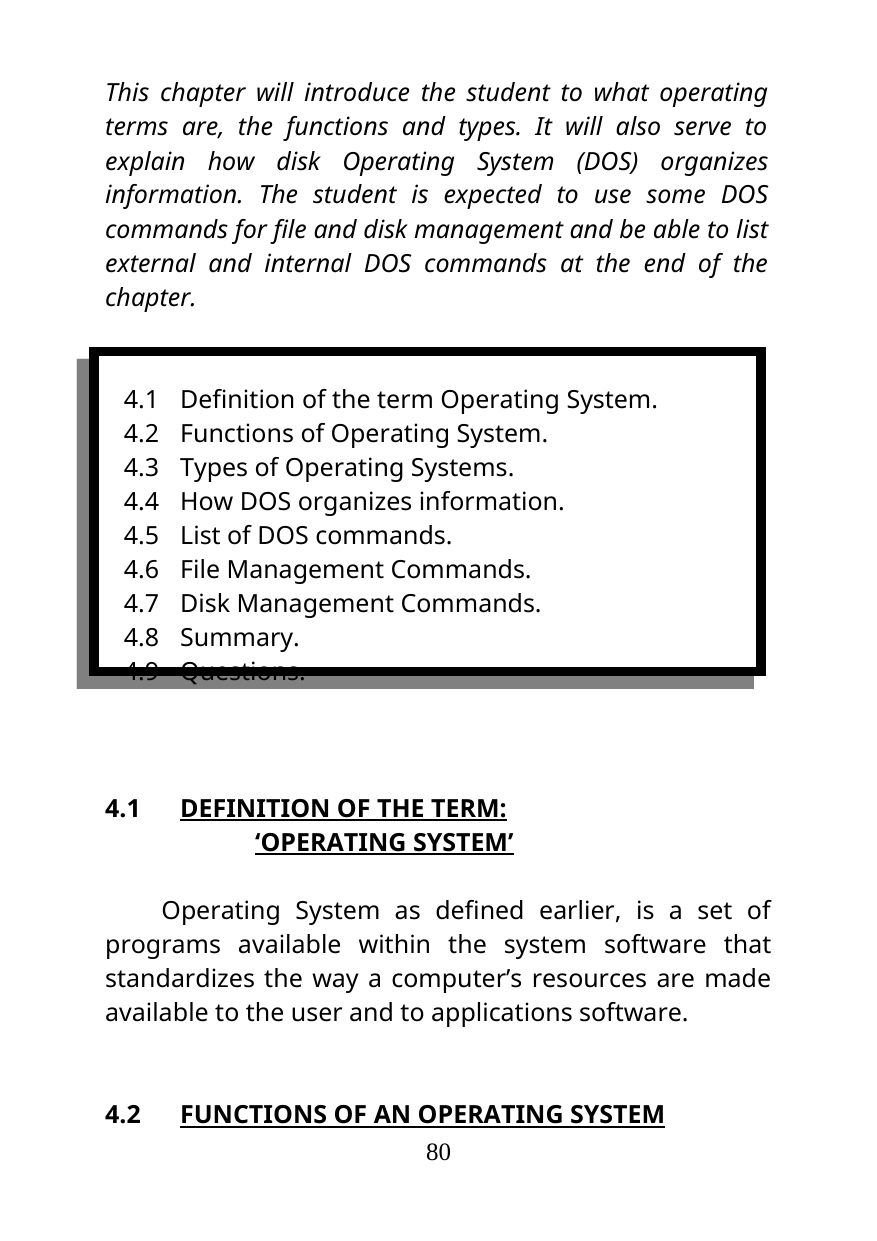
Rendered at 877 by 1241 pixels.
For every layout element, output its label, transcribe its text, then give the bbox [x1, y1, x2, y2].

list Questions. [124, 654, 772, 688]
list Types of Operating Systems. [124, 450, 772, 484]
list List of DOS commands. [124, 518, 772, 552]
list Definition of the term Operating System. [124, 382, 772, 416]
list Functions of Operating System. [124, 416, 772, 450]
text This chapter will introduce the student to what operating terms are, the functions and types. It will also serve to explain how disk Operating System (DOS) organizes information. The student is expected to use some DOS commands for file and disk management and be able to list external and internal DOS commands at the end of the chapter. [105, 75, 772, 313]
list Summary. [124, 620, 772, 654]
text Operating System as defined earlier, is a set of programs available within the system software that standardizes the way a computer’s resources are made available to the user and to applications software. [105, 892, 772, 1029]
list How DOS organizes information. [124, 484, 772, 518]
list File Management Commands. [124, 552, 772, 586]
list Disk Management Commands. [124, 586, 772, 620]
list FUNCTIONS OF AN OPERATING SYSTEM [105, 1097, 772, 1131]
text ‘OPERATING SYSTEM’ [180, 824, 772, 858]
list DEFINITION OF THE TERM: [105, 790, 772, 824]
